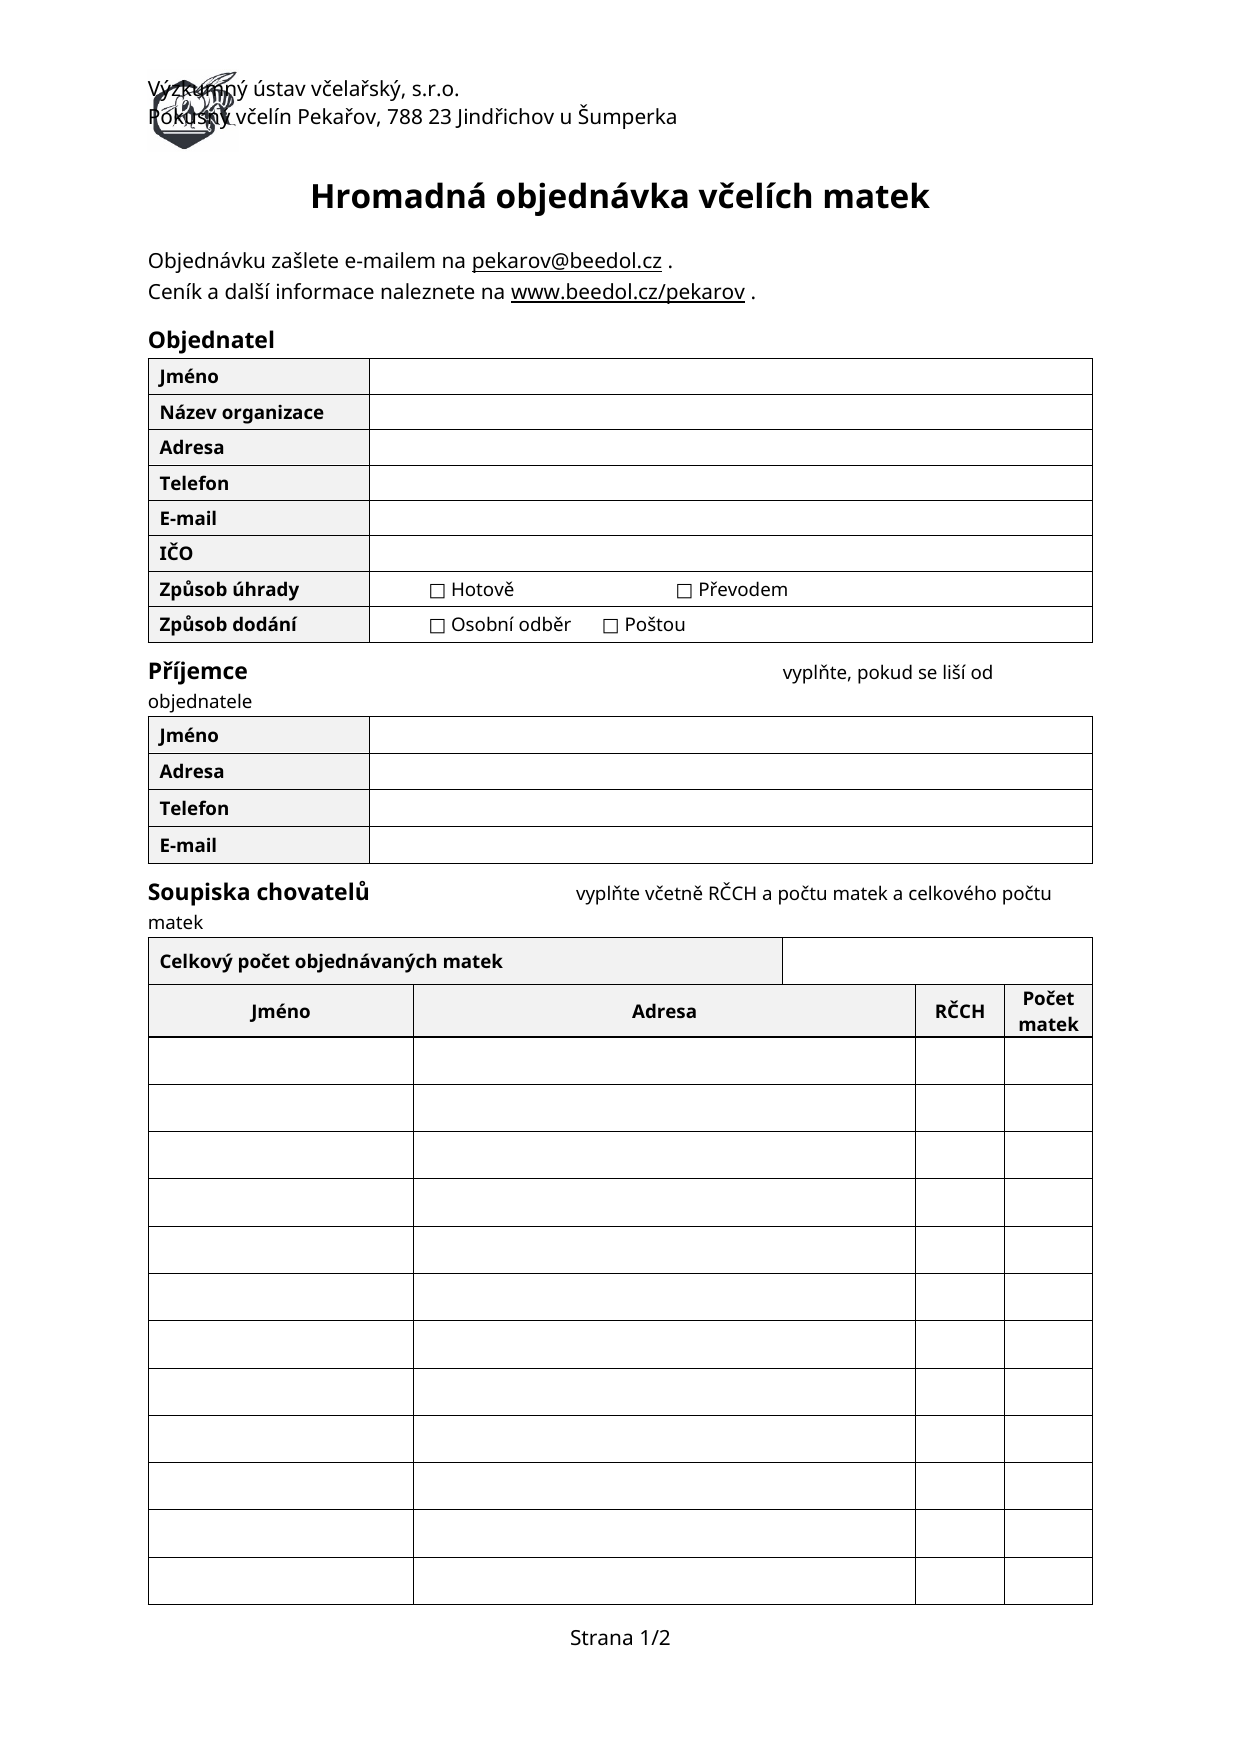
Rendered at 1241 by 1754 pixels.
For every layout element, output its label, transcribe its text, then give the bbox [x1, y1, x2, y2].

table_cell [916, 1321, 1004, 1367]
table_cell Způsob úhrady [149, 572, 369, 606]
table_cell Adresa [149, 754, 369, 789]
table_cell [1005, 1369, 1092, 1415]
table_cell [916, 1132, 1004, 1178]
table_cell [414, 1558, 915, 1604]
table_cell [1005, 1510, 1092, 1557]
subtitle Hromadná objednávka včelích matek [148, 173, 1093, 218]
table_cell [916, 1510, 1004, 1557]
table_cell [916, 1274, 1004, 1320]
table_cell [370, 501, 1092, 535]
table_cell □ Osobní odběr □ Poštou [370, 607, 1092, 642]
table_cell [1005, 1463, 1092, 1509]
table_cell [149, 1463, 413, 1509]
table_cell Telefon [149, 790, 369, 826]
table_cell [916, 1463, 1004, 1509]
table_cell [414, 1463, 915, 1509]
subtitle Příjemce vyplňte, pokud se liší od objednatele [148, 655, 1093, 714]
text Objednávku zašlete e-mailem na pekarov@beedol.cz . Ceník a další informace naleznete na www.beedol.cz/pekarov . [148, 247, 1093, 306]
table_cell □ Hotově □ Převodem [370, 572, 1092, 606]
table_cell [916, 1416, 1004, 1462]
table_cell [370, 395, 1092, 429]
table_cell [1005, 1132, 1092, 1178]
table_cell [370, 754, 1092, 789]
table_cell [149, 1369, 413, 1415]
table_cell IČO [149, 536, 369, 571]
table_header Jméno [149, 359, 369, 394]
table_cell [1005, 1227, 1092, 1273]
table_cell [149, 1227, 413, 1273]
table_cell [916, 1369, 1004, 1415]
table_header [370, 359, 1092, 394]
table_cell [149, 1179, 413, 1226]
table_cell E-mail [149, 827, 369, 863]
table_header [370, 717, 1092, 752]
table_header [783, 938, 1092, 984]
table_cell [1005, 1038, 1092, 1084]
table_cell [414, 1038, 915, 1084]
table_cell [149, 1132, 413, 1178]
table_cell Způsob dodání [149, 607, 369, 642]
table_cell [149, 1510, 413, 1557]
table_cell [1005, 1558, 1092, 1604]
table_cell Adresa [414, 985, 915, 1036]
table_cell [149, 1085, 413, 1131]
table_cell [916, 1558, 1004, 1604]
table_cell [370, 536, 1092, 571]
table_cell [1005, 1321, 1092, 1367]
table_cell [414, 1321, 915, 1367]
table_cell [414, 1179, 915, 1226]
table_header Celkový počet objednávaných matek [149, 938, 782, 984]
table_cell [1005, 1179, 1092, 1226]
table_cell [149, 1038, 413, 1084]
table_cell [370, 827, 1092, 863]
table_cell [414, 1274, 915, 1320]
table_cell [414, 1227, 915, 1273]
table_cell [1005, 1085, 1092, 1131]
table_cell [916, 1227, 1004, 1273]
table_cell [149, 1274, 413, 1320]
table_cell [916, 1085, 1004, 1131]
table_cell [149, 1558, 413, 1604]
table_cell RČCH [916, 985, 1004, 1036]
text Soupiska chovatelů vyplňte včetně RČCH a počtu matek a celkového počtu matek [148, 876, 1093, 935]
picture [147, 69, 240, 152]
table_cell [1005, 1416, 1092, 1462]
table_cell Telefon [149, 466, 369, 500]
table_cell [414, 1416, 915, 1462]
table_cell Adresa [149, 430, 369, 464]
table_cell Jméno [149, 985, 413, 1036]
subtitle Objednatel [148, 324, 1093, 356]
table_cell Počet matek [1005, 985, 1092, 1036]
table_cell [414, 1510, 915, 1557]
table_cell [149, 1321, 413, 1367]
table_cell [414, 1085, 915, 1131]
table_cell [1005, 1274, 1092, 1320]
table_cell [916, 1179, 1004, 1226]
table_cell [370, 466, 1092, 500]
table_cell Název organizace [149, 395, 369, 429]
table_cell [370, 430, 1092, 464]
table_cell [414, 1369, 915, 1415]
table_header Jméno [149, 717, 369, 752]
table_cell [370, 790, 1092, 826]
table_cell [414, 1132, 915, 1178]
table_cell [916, 1038, 1004, 1084]
table_cell [149, 1416, 413, 1462]
table_cell E-mail [149, 501, 369, 535]
